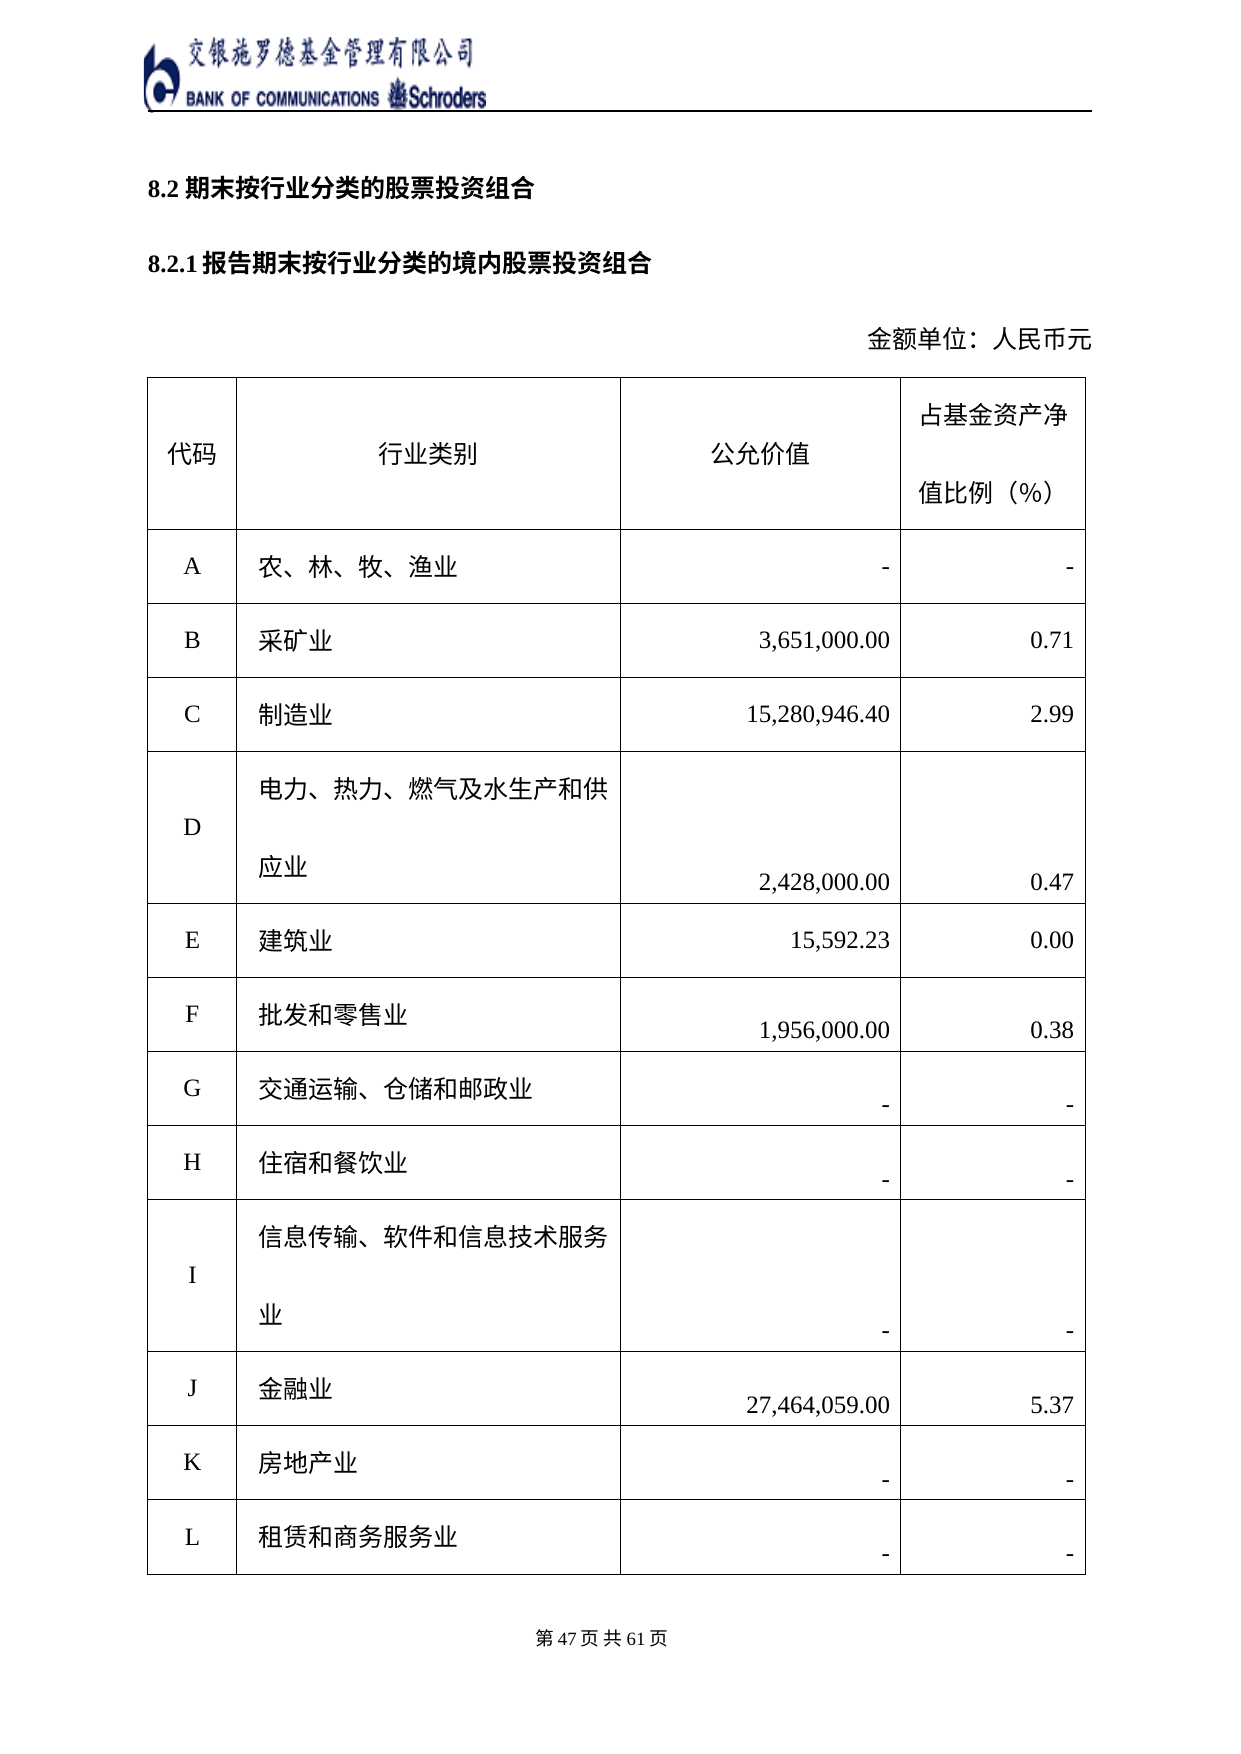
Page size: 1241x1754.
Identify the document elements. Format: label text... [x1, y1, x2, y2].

table_cell - [901, 1500, 1085, 1573]
table_cell 2,428,000.00 [621, 752, 900, 903]
table_cell 0.38 [901, 978, 1085, 1051]
table_header 占基金资产净值比例（％） [901, 378, 1085, 529]
table_header 公允价值 [621, 378, 900, 529]
table_cell 2.99 [901, 678, 1085, 751]
table_cell D [148, 752, 236, 903]
table_cell 1,956,000.00 [621, 978, 900, 1051]
table_cell - [621, 1500, 900, 1573]
table_cell 电力、热力、燃气及水生产和供应业 [237, 752, 620, 903]
table_cell B [148, 604, 236, 677]
table_cell E [148, 904, 236, 977]
table_cell 批发和零售业 [237, 978, 620, 1051]
table_cell 金融业 [237, 1352, 620, 1425]
text 金额单位：人民币元 [149, 305, 1092, 370]
table_cell 制造业 [237, 678, 620, 751]
table_cell 采矿业 [237, 604, 620, 677]
table_cell I [148, 1200, 236, 1351]
subtitle 8.2.1报告期末按行业分类的境内股票投资组合 [148, 229, 1092, 294]
subtitle 8.2 期末按行业分类的股票投资组合 [148, 154, 1092, 219]
table_cell 15,592.23 [621, 904, 900, 977]
table_cell C [148, 678, 236, 751]
table_cell H [148, 1126, 236, 1199]
table_header 代码 [148, 378, 236, 529]
table_cell - [901, 1200, 1085, 1351]
table_cell 5.37 [901, 1352, 1085, 1425]
table_cell 房地产业 [237, 1426, 620, 1499]
table_cell 3,651,000.00 [621, 604, 900, 677]
table_cell - [621, 1052, 900, 1125]
table_cell - [621, 530, 900, 603]
table_cell 0.47 [901, 752, 1085, 903]
table_cell L [148, 1500, 236, 1573]
picture [143, 37, 486, 113]
table_cell - [621, 1200, 900, 1351]
table_cell 27,464,059.00 [621, 1352, 900, 1425]
table_cell 0.00 [901, 904, 1085, 977]
table_cell - [901, 1126, 1085, 1199]
table_cell - [901, 530, 1085, 603]
table_cell - [901, 1426, 1085, 1499]
table_header 行业类别 [237, 378, 620, 529]
table_cell - [901, 1052, 1085, 1125]
table_cell 交通运输、仓储和邮政业 [237, 1052, 620, 1125]
table_cell 15,280,946.40 [621, 678, 900, 751]
table_cell - [621, 1426, 900, 1499]
table_cell 建筑业 [237, 904, 620, 977]
table_cell K [148, 1426, 236, 1499]
table_cell 住宿和餐饮业 [237, 1126, 620, 1199]
table_cell F [148, 978, 236, 1051]
table_cell A [148, 530, 236, 603]
table_cell J [148, 1352, 236, 1425]
table_cell - [621, 1126, 900, 1199]
table_cell 信息传输、软件和信息技术服务业 [237, 1200, 620, 1351]
table_cell 0.71 [901, 604, 1085, 677]
table_cell G [148, 1052, 236, 1125]
table_cell 租赁和商务服务业 [237, 1500, 620, 1573]
table_cell 农、林、牧、渔业 [237, 530, 620, 603]
